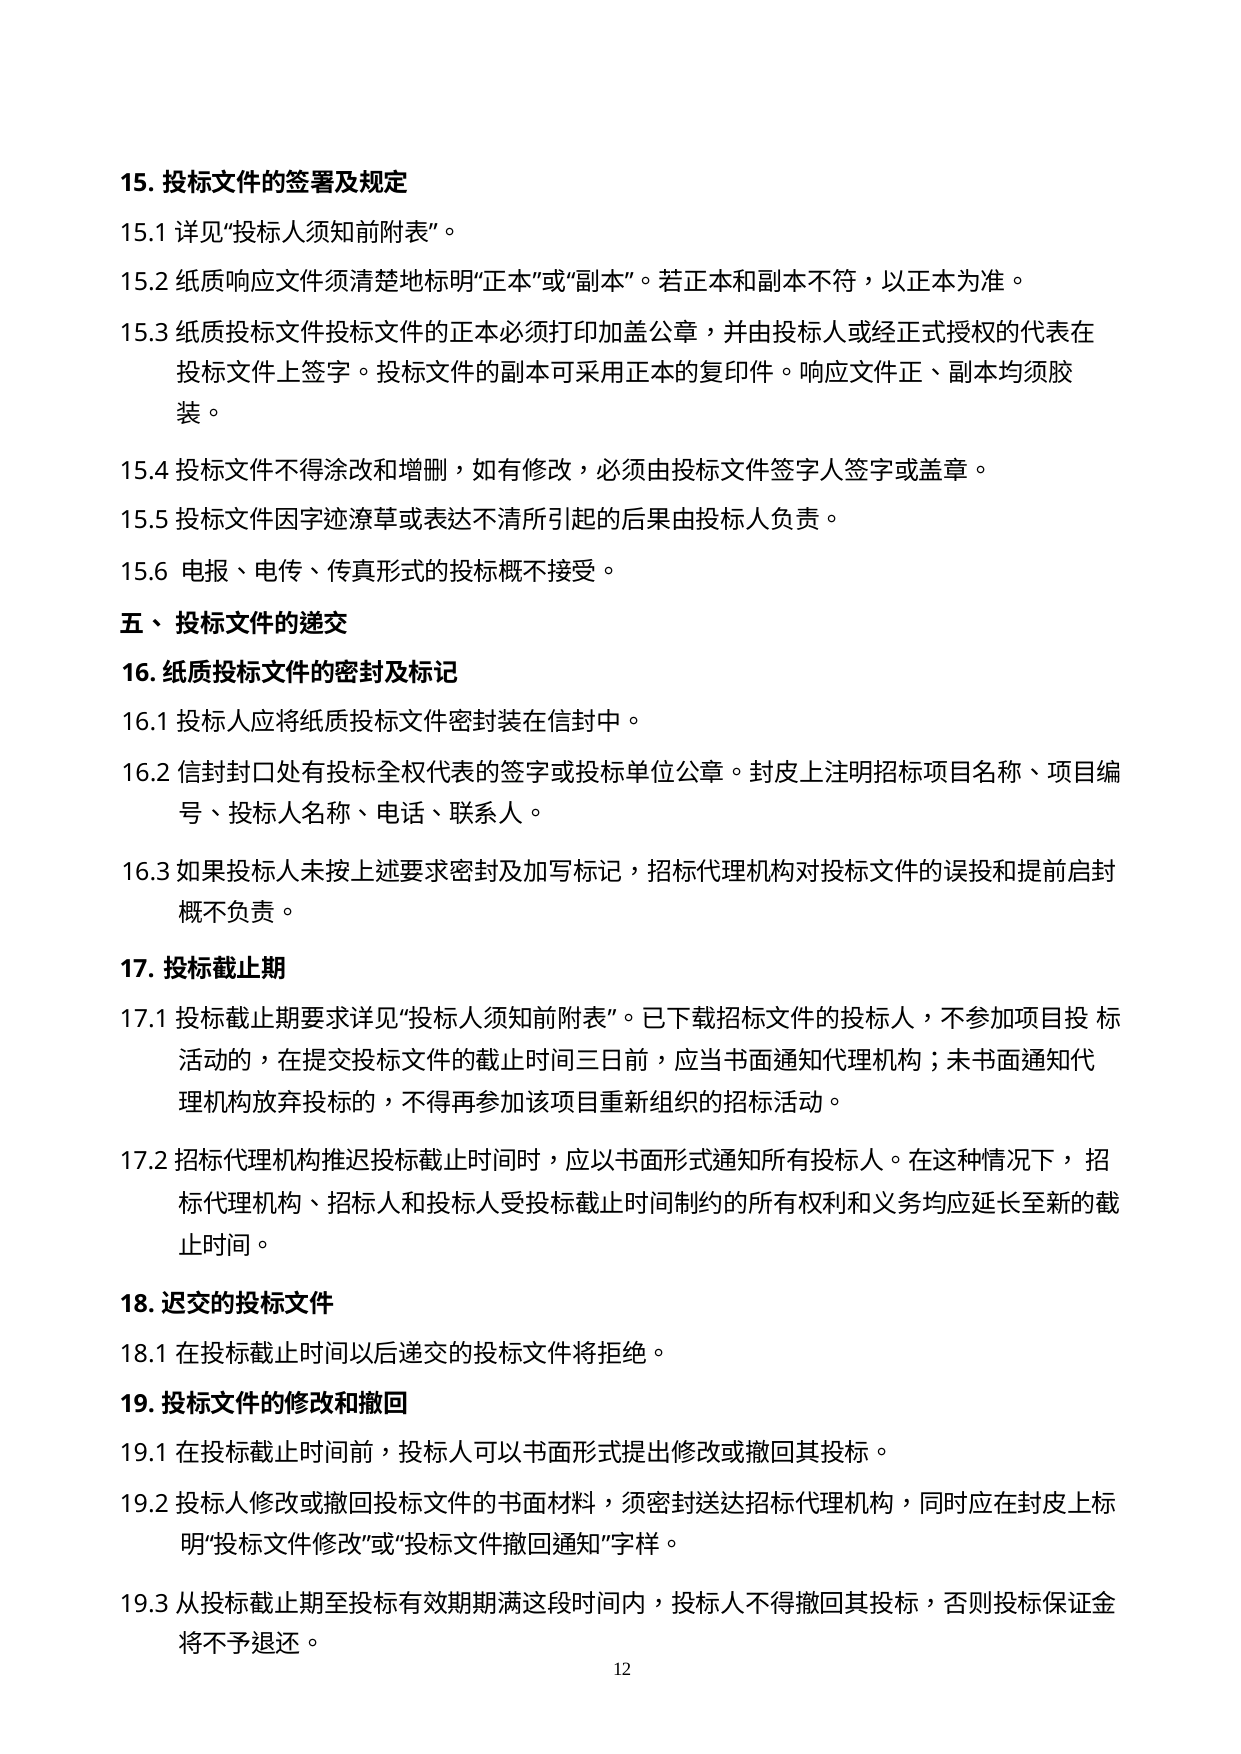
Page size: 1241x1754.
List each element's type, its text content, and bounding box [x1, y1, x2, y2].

text 19.2 投标人修改或撤回投标文件的书面材料，须密封送达招标代理机构，同时应在封皮上标 明“投标文件修改”或“投标文件撤回通知”字样。 [119, 1486, 1122, 1561]
text 17.1 投标截止期要求详见“投标人须知前附表”。已下载招标文件的投标人，不参加项目投 标活动的，在提交投标文件的截止时间三日前，应当书面通知代理机构；未书面通知代 理机构放弃投标的，不得再参加该项目重新组织的招标活动。 [119, 1000, 1122, 1119]
text 17. 投标截止期 [119, 953, 1122, 984]
text 五、 投标文件的递交 [119, 607, 1122, 638]
text 16.3 如果投标人未按上述要求密封及加写标记，招标代理机构对投标文件的误投和提前启封 概不负责。 [121, 854, 1122, 928]
text 18.1 在投标截止时间以后递交的投标文件将拒绝。 [119, 1337, 1122, 1369]
text 15.4 投标文件不得涂改和增删，如有修改，必须由投标文件签字人签字或盖章。 [119, 454, 1122, 485]
text 19.1 在投标截止时间前，投标人可以书面形式提出修改或撤回其投标。 [119, 1437, 1122, 1468]
text 16. 纸质投标文件的密封及标记 [121, 657, 1122, 687]
text 15.1 详见“投标人须知前附表”。 [119, 216, 1122, 247]
text 15. 投标文件的签署及规定 [119, 167, 1122, 198]
text 15.3 纸质投标文件投标文件的正本必须打印加盖公章，并由投标人或经正式授权的代表在投标文件上签字。投标文件的副本可采用正本的复印件。响应文件正、副本均须胶装。 [119, 314, 1113, 430]
text 19. 投标文件的修改和撤回 [119, 1388, 1122, 1419]
text 15.5 投标文件因字迹潦草或表达不清所引起的后果由投标人负责。 [119, 503, 1122, 534]
text 16.1 投标人应将纸质投标文件密封装在信封中。 [121, 705, 1122, 736]
text 16.2 信封封口处有投标全权代表的签字或投标单位公章。封皮上注明招标项目名称、项目编 号、投标人名称、电话、联系人。 [121, 755, 1122, 829]
text 15.2 纸质响应文件须清楚地标明“正本”或“副本”。若正本和副本不符，以正本为准。 [119, 266, 1122, 296]
text 15.6 电报、电传、传真形式的投标概不接受。 [119, 555, 1122, 586]
text 17.2 招标代理机构推迟投标截止时间时，应以书面形式通知所有投标人。在这种情况下， 招 标代理机构、招标人和投标人受投标截止时间制约的所有权利和义务均应延长至新的截 止时间。 [119, 1143, 1122, 1262]
text 19.3 从投标截止期至投标有效期期满这段时间内，投标人不得撤回其投标，否则投标保证金 将不予退还。 [119, 1585, 1122, 1660]
text 18. 迟交的投标文件 [119, 1287, 1122, 1318]
